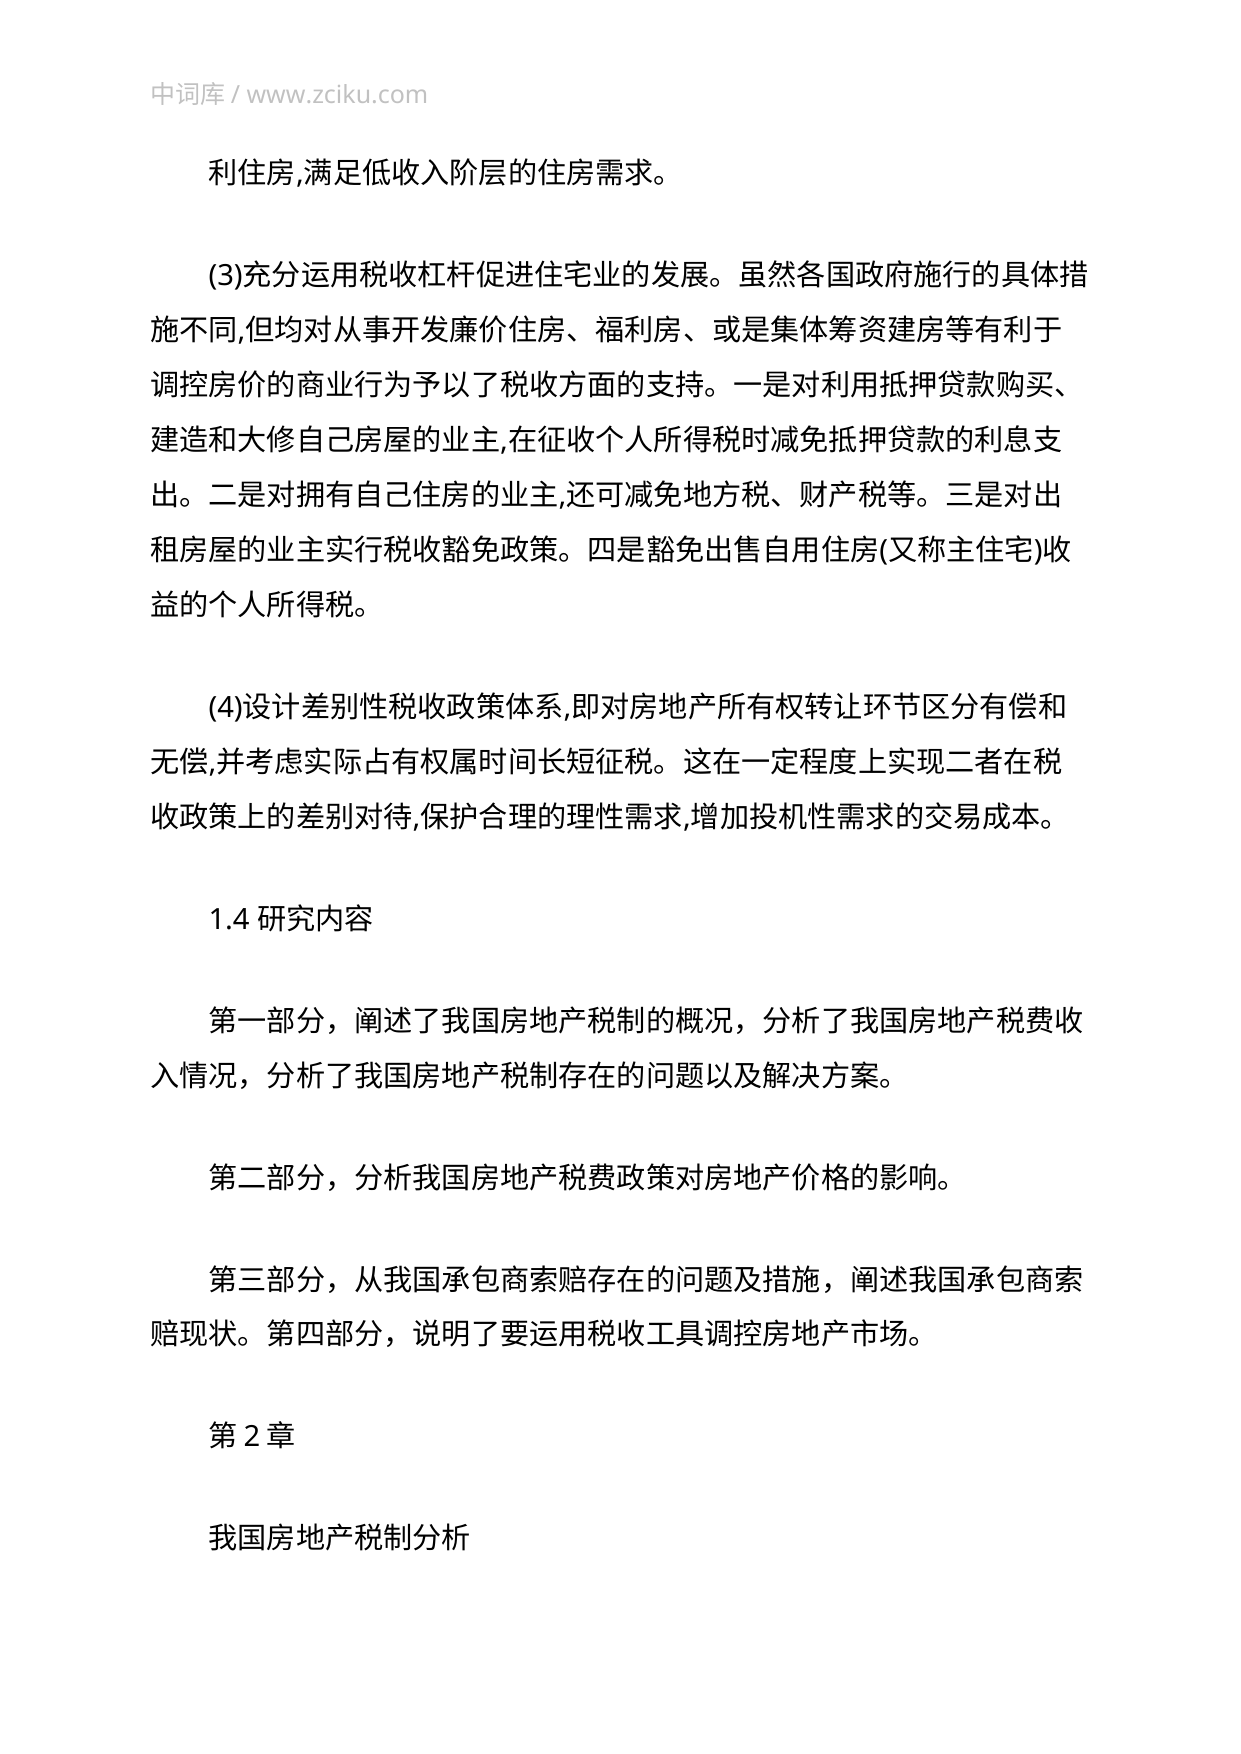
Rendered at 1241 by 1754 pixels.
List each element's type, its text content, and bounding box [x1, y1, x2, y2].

text 第2章 [150, 1413, 1090, 1455]
text 1.4 研究内容 [150, 896, 1090, 938]
text 第三部分，从我国承包商索赔存在的问题及措施，阐述我国承包商索赔现状。第四部分，说明了要运用税收工具调控房地产市场。 [150, 1256, 1090, 1353]
text 第二部分，分析我国房地产税费政策对房地产价格的影响。 [150, 1154, 1090, 1197]
text (3)充分运用税收杠杆促进住宅业的发展。虽然各国政府施行的具体措施不同,但均对从事开发廉价住房、福利房、或是集体筹资建房等有利于调控房价的商业行为予以了税收方面的支持。一是对利用抵押贷款购买、建造和大修自己房屋的业主,在征收个人所得税时减免抵押贷款的利息支出。二是对拥有自己住房的业主,还可减免地方税、财产税等。三是对出租房屋的业主实行税收豁免政策。四是豁免出售自用住房(又称主住宅)收益的个人所得税。 [150, 252, 1090, 624]
text (4)设计差别性税收政策体系,即对房地产所有权转让环节区分有偿和无偿,并考虑实际占有权属时间长短征税。这在一定程度上实现二者在税收政策上的差别对待,保护合理的理性需求,增加投机性需求的交易成本。 [150, 684, 1090, 836]
text 第一部分，阐述了我国房地产税制的概况，分析了我国房地产税费收入情况，分析了我国房地产税制存在的问题以及解决方案。 [150, 998, 1090, 1095]
text 利住房,满足低收入阶层的住房需求。 [150, 150, 1090, 192]
text 我国房地产税制分析 [150, 1515, 1090, 1557]
